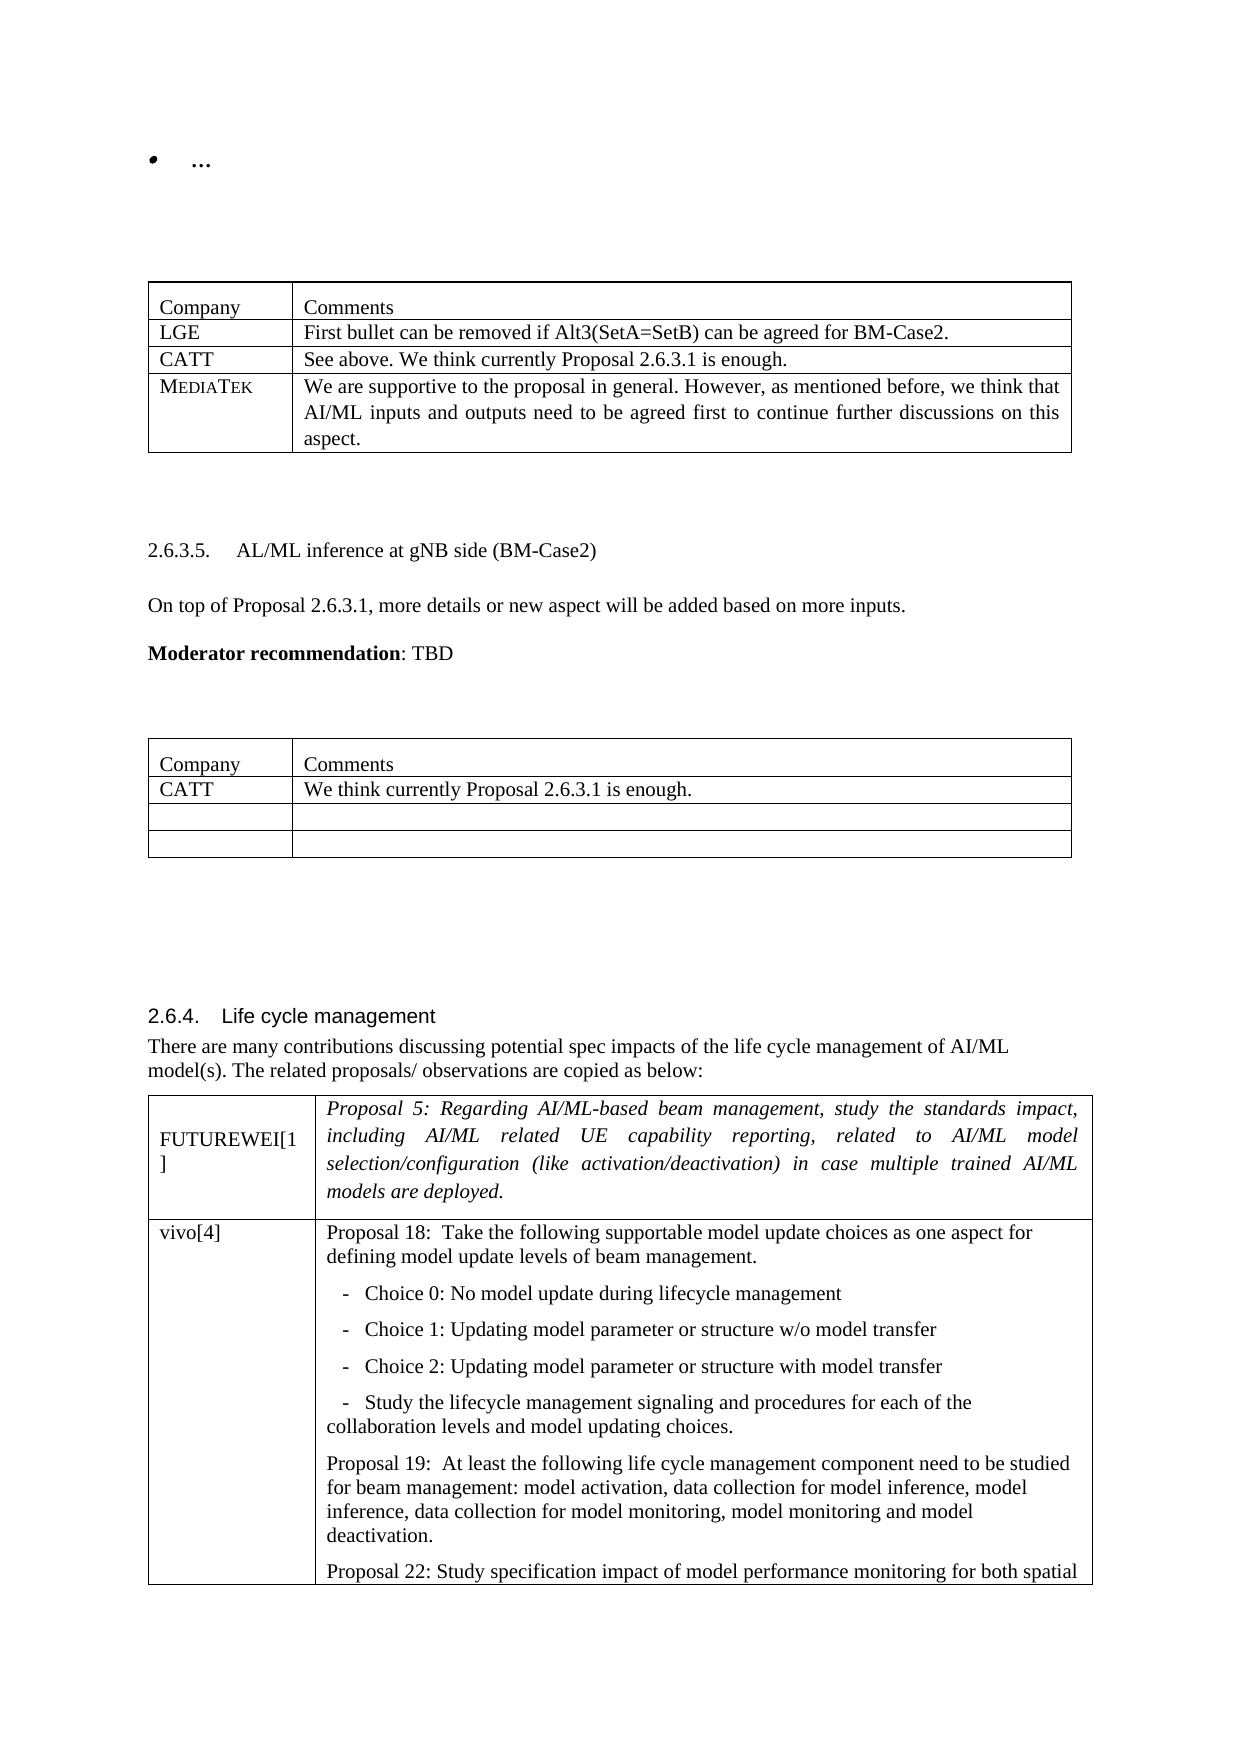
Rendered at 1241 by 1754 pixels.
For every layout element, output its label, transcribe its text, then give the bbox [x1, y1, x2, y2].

text Moderator recommendation: TBD [148, 641, 1093, 665]
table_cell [316, 1220, 1092, 1583]
table_cell [293, 831, 1071, 857]
text There are many contributions discussing potential spec impacts of the life cycle management of AI/ML model(s). The related proposals/ observations are copied as below: [148, 1034, 1093, 1082]
text On top of Proposal 2.6.3.1, more details or new aspect will be added based on more inputs. [148, 593, 1093, 617]
table_cell [149, 804, 292, 830]
table_cell CATT [149, 347, 292, 373]
table_cell LGE [149, 320, 292, 346]
table_cell We are supportive to the proposal in general. However, as mentioned before, we think that AI/ML inputs and outputs need to be agreed first to continue further discussions on this aspect. [293, 374, 1071, 452]
list … [148, 148, 1093, 172]
table_cell First bullet can be removed if Alt3(SetA=SetB) can be agreed for BM-Case2. [293, 320, 1071, 346]
subtitle AL/ML inference at gNB side (BM-Case2) [148, 538, 1093, 562]
table_header Comments [293, 283, 1071, 319]
table_cell [293, 804, 1071, 830]
table_cell MediaTek [149, 374, 292, 452]
subtitle Life cycle management [148, 1004, 1093, 1028]
table_cell vivo[4] [149, 1220, 315, 1583]
table_cell CATT [149, 777, 292, 803]
table_header FUTUREWEI[1] [149, 1096, 315, 1219]
table_header Proposal 5: Regarding AI/ML-based beam management, study the standards impact, including AI/ML related UE capability reporting, related to AI/ML model selection/configuration (like activation/deactivation) in case multiple trained AI/ML models are deployed. [316, 1096, 1092, 1219]
table_header Comments [293, 739, 1071, 776]
table_cell [149, 831, 292, 857]
table_cell We think currently Proposal 2.6.3.1 is enough. [293, 777, 1071, 803]
table_header Company [149, 283, 292, 319]
table_header Company [149, 739, 292, 776]
table_cell See above. We think currently Proposal 2.6.3.1 is enough. [293, 347, 1071, 373]
